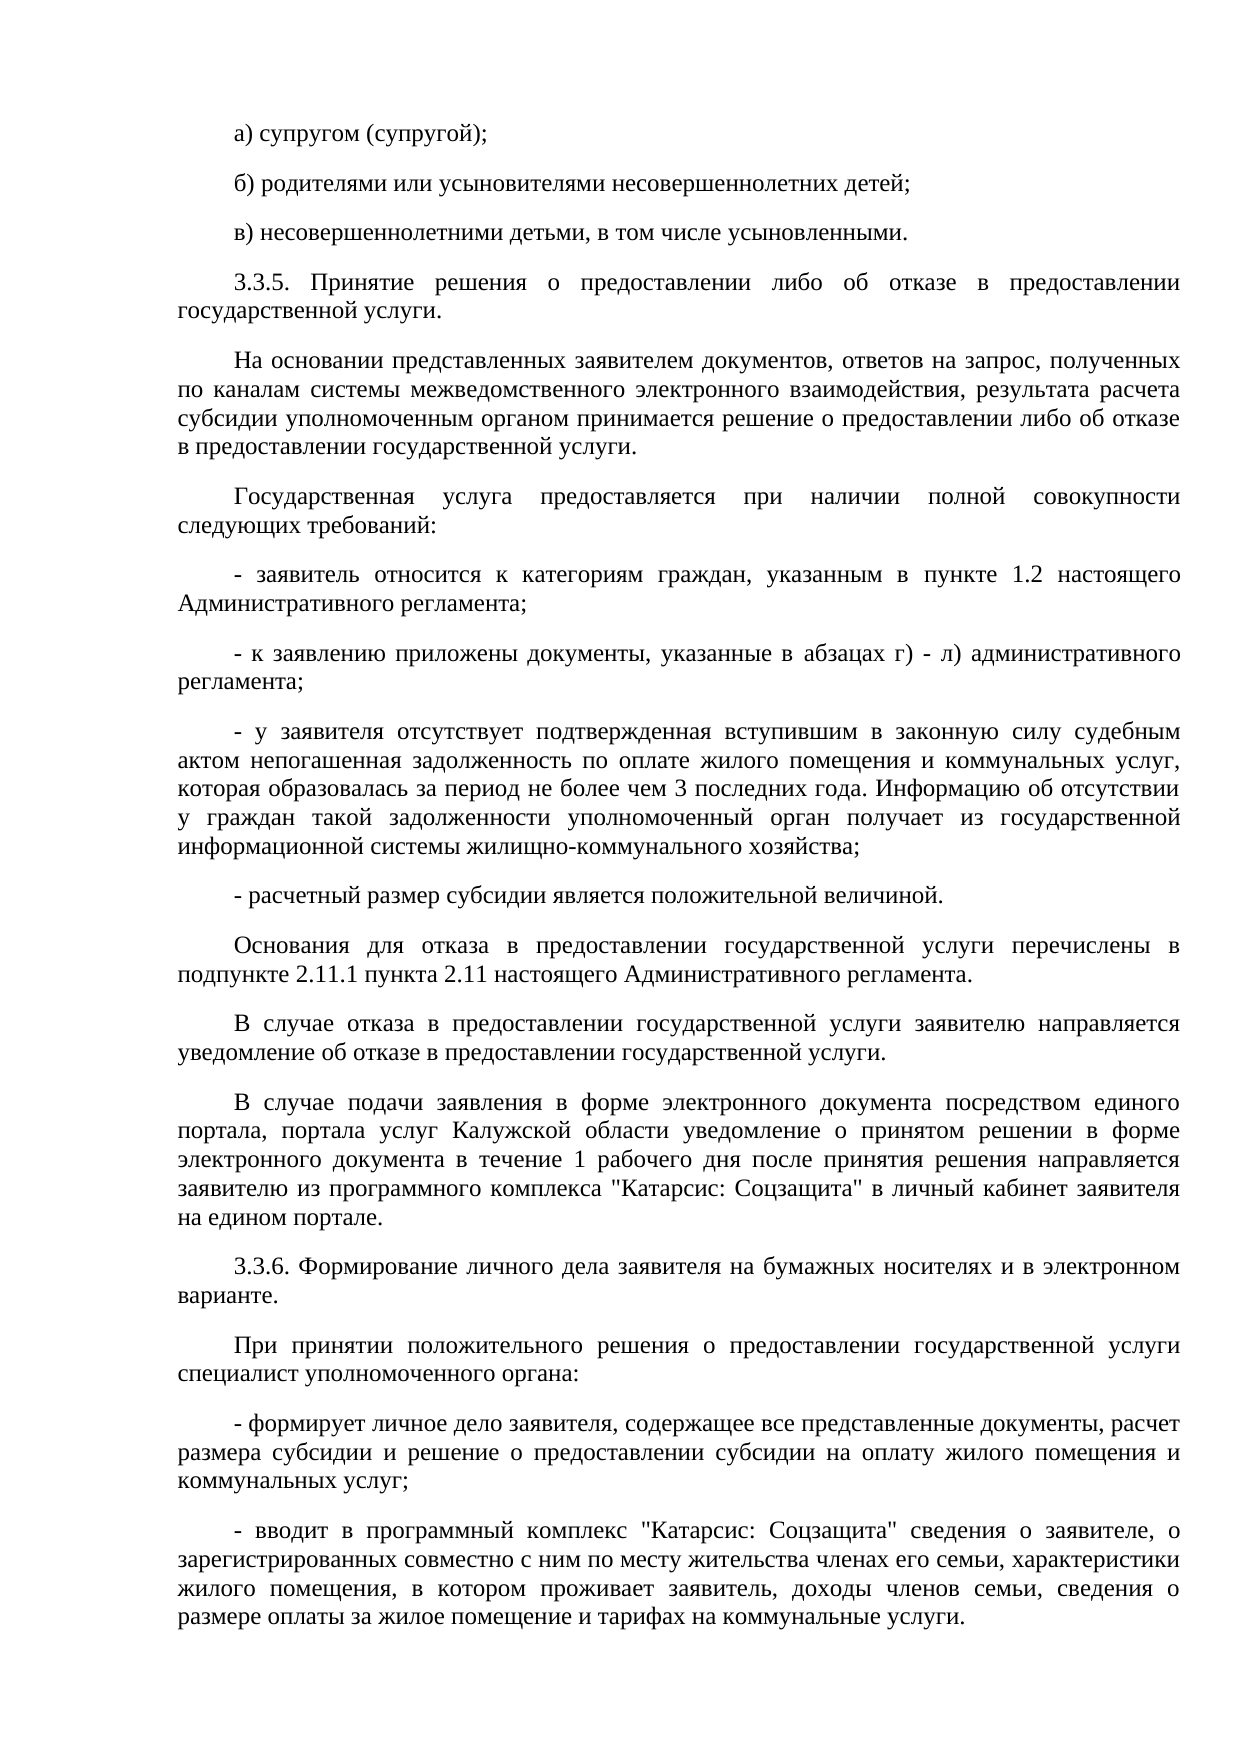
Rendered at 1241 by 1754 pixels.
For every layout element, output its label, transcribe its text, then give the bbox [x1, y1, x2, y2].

text В случае подачи заявления в форме электронного документа посредством единого портала, портала услуг Калужской области уведомление о принятом решении в форме электронного документа в течение 1 рабочего дня после принятия решения направляется заявителю из программного комплекса "Катарсис: Соцзащита" в личный кабинет заявителя на едином портале. [177, 1087, 1181, 1231]
text На основании представленных заявителем документов, ответов на запрос, полученных по каналам системы межведомственного электронного взаимодействия, результата расчета субсидии уполномоченным органом принимается решение о предоставлении либо об отказе в предоставлении государственной услуги. [177, 345, 1181, 460]
text При принятии положительного решения о предоставлении государственной услуги специалист уполномоченного органа: [177, 1330, 1181, 1387]
text Основания для отказа в предоставлении государственной услуги перечислены в подпункте 2.11.1 пункта 2.11 настоящего Административного регламента. [177, 930, 1181, 988]
text 3.3.6. Формирование личного дела заявителя на бумажных носителях и в электронном варианте. [177, 1251, 1181, 1309]
text - формирует личное дело заявителя, содержащее все представленные документы, расчет размера субсидии и решение о предоставлении субсидии на оплату жилого помещения и коммунальных услуг; [177, 1408, 1181, 1494]
text - у заявителя отсутствует подтвержденная вступившим в законную силу судебным актом непогашенная задолженность по оплате жилого помещения и коммунальных услуг, которая образовалась за период не более чем 3 последних года. Информацию об отсутствии у граждан такой задолженности уполномоченный орган получает из государственной информационной системы жилищно-коммунального хозяйства; [177, 716, 1181, 860]
text а) супругом (супругой); [177, 118, 1181, 147]
text - расчетный размер субсидии является положительной величиной. [177, 881, 1181, 909]
text 3.3.5. Принятие решения о предоставлении либо об отказе в предоставлении государственной услуги. [177, 267, 1181, 324]
text в) несовершеннолетними детьми, в том числе усыновленными. [177, 217, 1181, 246]
text В случае отказа в предоставлении государственной услуги заявителю направляется уведомление об отказе в предоставлении государственной услуги. [177, 1008, 1181, 1066]
text б) родителями или усыновителями несовершеннолетних детей; [177, 168, 1181, 196]
text Государственная услуга предоставляется при наличии полной совокупности следующих требований: [177, 481, 1181, 538]
text - вводит в программный комплекс "Катарсис: Соцзащита" сведения о заявителе, о зарегистрированных совместно с ним по месту жительства членах его семьи, характеристики жилого помещения, в котором проживает заявитель, доходы членов семьи, сведения о размере оплаты за жилое помещение и тарифах на коммунальные услуги. [177, 1515, 1181, 1630]
text - заявитель относится к категориям граждан, указанным в пункте 1.2 настоящего Административного регламента; [177, 559, 1181, 617]
text - к заявлению приложены документы, указанные в абзацах г) - л) административного регламента; [177, 638, 1181, 695]
